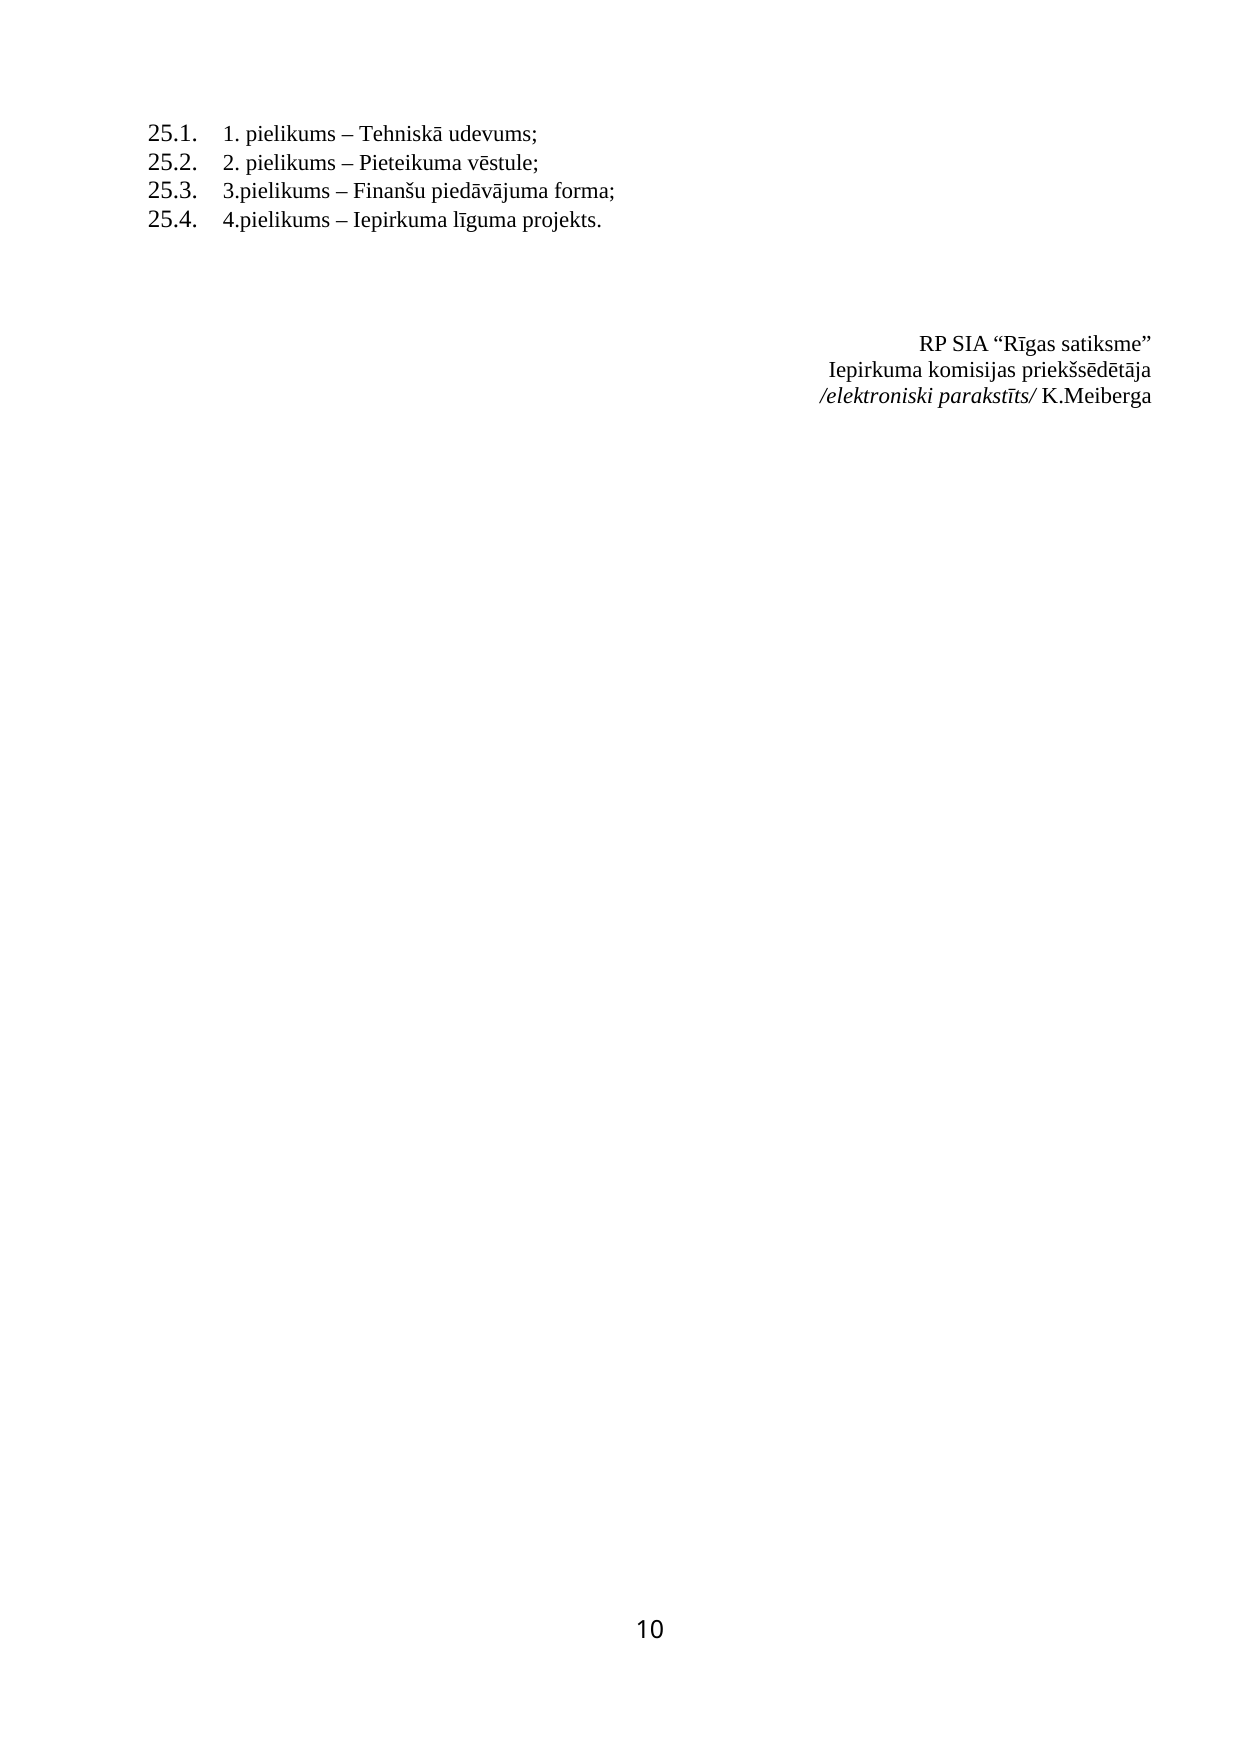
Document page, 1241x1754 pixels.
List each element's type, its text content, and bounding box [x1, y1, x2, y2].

list 3.pielikums – Finanšu piedāvājuma forma; [148, 176, 1152, 204]
list 2. pielikums – Pieteikuma vēstule; [148, 147, 1152, 176]
list 1. pielikums – Tehniskā udevums; [148, 118, 1152, 147]
text RP SIA “Rīgas satiksme” [74, 330, 1152, 356]
list 4.pielikums – Iepirkuma līguma projekts. [148, 204, 1152, 233]
text Iepirkuma komisijas priekšsēdētāja [74, 356, 1152, 382]
text /elektroniski parakstīts/ K.Meiberga [148, 382, 1152, 409]
